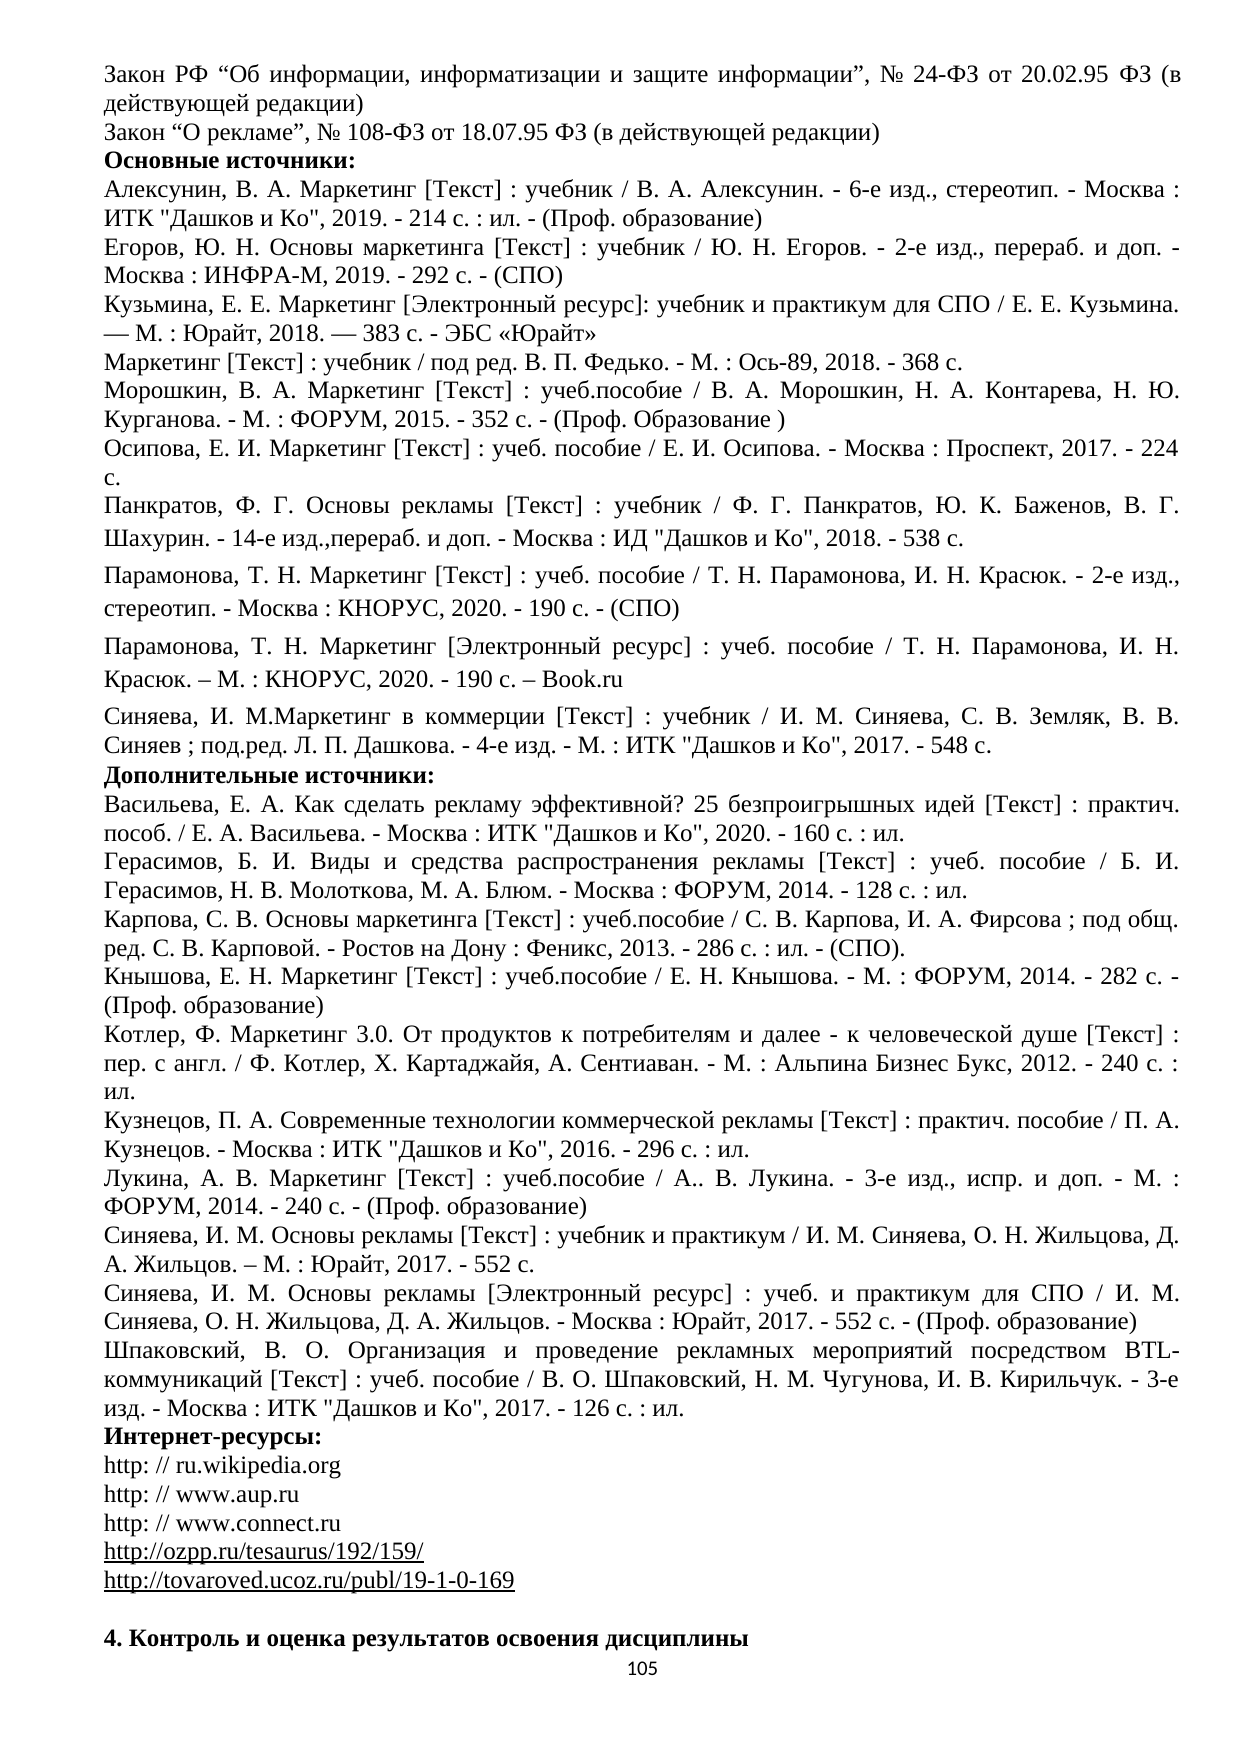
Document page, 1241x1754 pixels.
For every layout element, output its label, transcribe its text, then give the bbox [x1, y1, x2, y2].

text http://ozpp.ru/tesaurus/192/159/ [103, 1536, 1181, 1565]
text Закон “О рекламе”, № 108-ФЗ от 18.07.95 ФЗ (в действующей редакции) [103, 117, 1181, 145]
text Закон РФ “Об информации, информатизации и защите информации”, № 24-ФЗ от 20.02.95 ФЗ (в действующей редакции) [103, 59, 1181, 117]
text Карпова, С. В. Основы маркетинга [Текст] : учеб.пособие / С. В. Карпова, И. А. Фирсова ; под общ. ред. С. В. Карповой. - Ростов на Дону : Феникс, 2013. - 286 с. : ил. - (СПО). [103, 904, 1181, 961]
text Васильева, Е. А. Как сделать рекламу эффективной? 25 безпроигрышных идей [Текст] : практич. пособ. / Е. А. Васильева. - Москва : ИТК "Дашков и Ко", 2020. - 160 с. : ил. [103, 789, 1181, 846]
text Синяева, И. М.Маркетинг в коммерции [Текст] : учебник / И. М. Синяева, С. В. Земляк, В. В. Синяев ; под.ред. Л. П. Дашкова. - 4-е изд. - М. : ИТК "Дашков и Ко", 2017. - 548 с. [103, 701, 1181, 760]
text http: // ru.wikipedia.org [103, 1450, 1181, 1479]
text Основные источники: [103, 145, 1181, 174]
text http: // www.aup.ru [103, 1479, 1181, 1508]
text Парамонова, Т. Н. Маркетинг [Текст] : учеб. пособие / Т. Н. Парамонова, И. Н. Красюк. - 2-е изд., стереотип. - Москва : КНОРУС, 2020. - 190 с. - (СПО) [103, 561, 1181, 622]
text Герасимов, Б. И. Виды и средства распространения рекламы [Текст] : учеб. пособие / Б. И. Герасимов, Н. В. Молоткова, М. А. Блюм. - Москва : ФОРУМ, 2014. - 128 с. : ил. [103, 846, 1181, 904]
text Шпаковский, В. О. Организация и проведение рекламных мероприятий посредством BTL-коммуникаций [Текст] : учеб. пособие / В. О. Шпаковский, Н. М. Чугунова, И. В. Кирильчук. - 3-е изд. - Москва : ИТК "Дашков и Ко", 2017. - 126 с. : ил. [103, 1335, 1181, 1421]
text Кнышова, Е. Н. Маркетинг [Текст] : учеб.пособие / Е. Н. Кнышова. - М. : ФОРУМ, 2014. - 282 с. - (Проф. образование) [103, 961, 1181, 1019]
text http: // www.connect.ru [103, 1508, 1181, 1536]
text Кузнецов, П. А. Современные технологии коммерческой рекламы [Текст] : практич. пособие / П. А. Кузнецов. - Москва : ИТК "Дашков и Ко", 2016. - 296 с. : ил. [103, 1105, 1181, 1163]
text Синяева, И. М. Основы рекламы [Текст] : учебник и практикум / И. М. Синяева, О. Н. Жильцова, Д. А. Жильцов. – М. : Юрайт, 2017. - 552 с. [103, 1220, 1181, 1278]
text Алексунин, В. А. Маркетинг [Текст] : учебник / В. А. Алексунин. - 6-е изд., стереотип. - Москва : ИТК "Дашков и Ко", 2019. - 214 с. : ил. - (Проф. образование) [103, 174, 1181, 232]
text Парамонова, Т. Н. Маркетинг [Электронный ресурс] : учеб. пособие / Т. Н. Парамонова, И. Н. Красюк. – М. : КНОРУС, 2020. - 190 с. – Book.ru [103, 631, 1181, 692]
text Егоров, Ю. Н. Основы маркетинга [Текст] : учебник / Ю. Н. Егоров. - 2-е изд., перераб. и доп. - Москва : ИНФРА-М, 2019. - 292 с. - (СПО) [103, 232, 1181, 289]
text Кузьмина, Е. Е. Маркетинг [Электронный ресурс]: учебник и практикум для СПО / Е. Е. Кузьмина. — М. : Юрайт, 2018. — 383 с. - ЭБС «Юрайт» [103, 289, 1181, 347]
text Интернет-ресурсы: [103, 1421, 1181, 1450]
text Маркетинг [Текст] : учебник / под ред. В. П. Федько. - М. : Ось-89, 2018. - 368 с. [103, 347, 1181, 375]
text Осипова, Е. И. Маркетинг [Текст] : учеб. пособие / Е. И. Осипова. - Москва : Проспект, 2017. - 224 с. [103, 433, 1181, 490]
text Морошкин, В. А. Маркетинг [Текст] : учеб.пособие / В. А. Морошкин, Н. А. Контарева, Н. Ю. Курганова. - М. : ФОРУМ, 2015. - 352 с. - (Проф. Образование ) [103, 375, 1181, 433]
text 4. Контроль и оценка результатов освоения дисциплины [103, 1623, 1181, 1651]
text Синяева, И. М. Основы рекламы [Электронный ресурс] : учеб. и практикум для СПО / И. М. Синяева, О. Н. Жильцова, Д. А. Жильцов. - Москва : Юрайт, 2017. - 552 с. - (Проф. образование) [103, 1278, 1181, 1335]
text Котлер, Ф. Маркетинг 3.0. От продуктов к потребителям и далее - к человеческой душе [Текст] : пер. с англ. / Ф. Котлер, Х. Картаджайя, А. Сентиаван. - М. : Альпина Бизнес Букс, 2012. - 240 с. : ил. [103, 1019, 1181, 1105]
text Панкратов, Ф. Г. Основы рекламы [Текст] : учебник / Ф. Г. Панкратов, Ю. К. Баженов, В. Г. Шахурин. - 14-е изд.,перераб. и доп. - Москва : ИД "Дашков и Ко", 2018. - 538 с. [103, 490, 1181, 552]
text Дополнительные источники: [103, 760, 1181, 789]
text http://tovaroved.ucoz.ru/publ/19-1-0-169 [103, 1565, 1181, 1594]
text Лукина, А. В. Маркетинг [Текст] : учеб.пособие / А.. В. Лукина. - 3-е изд., испр. и доп. - М. : ФОРУМ, 2014. - 240 с. - (Проф. образование) [103, 1163, 1181, 1220]
